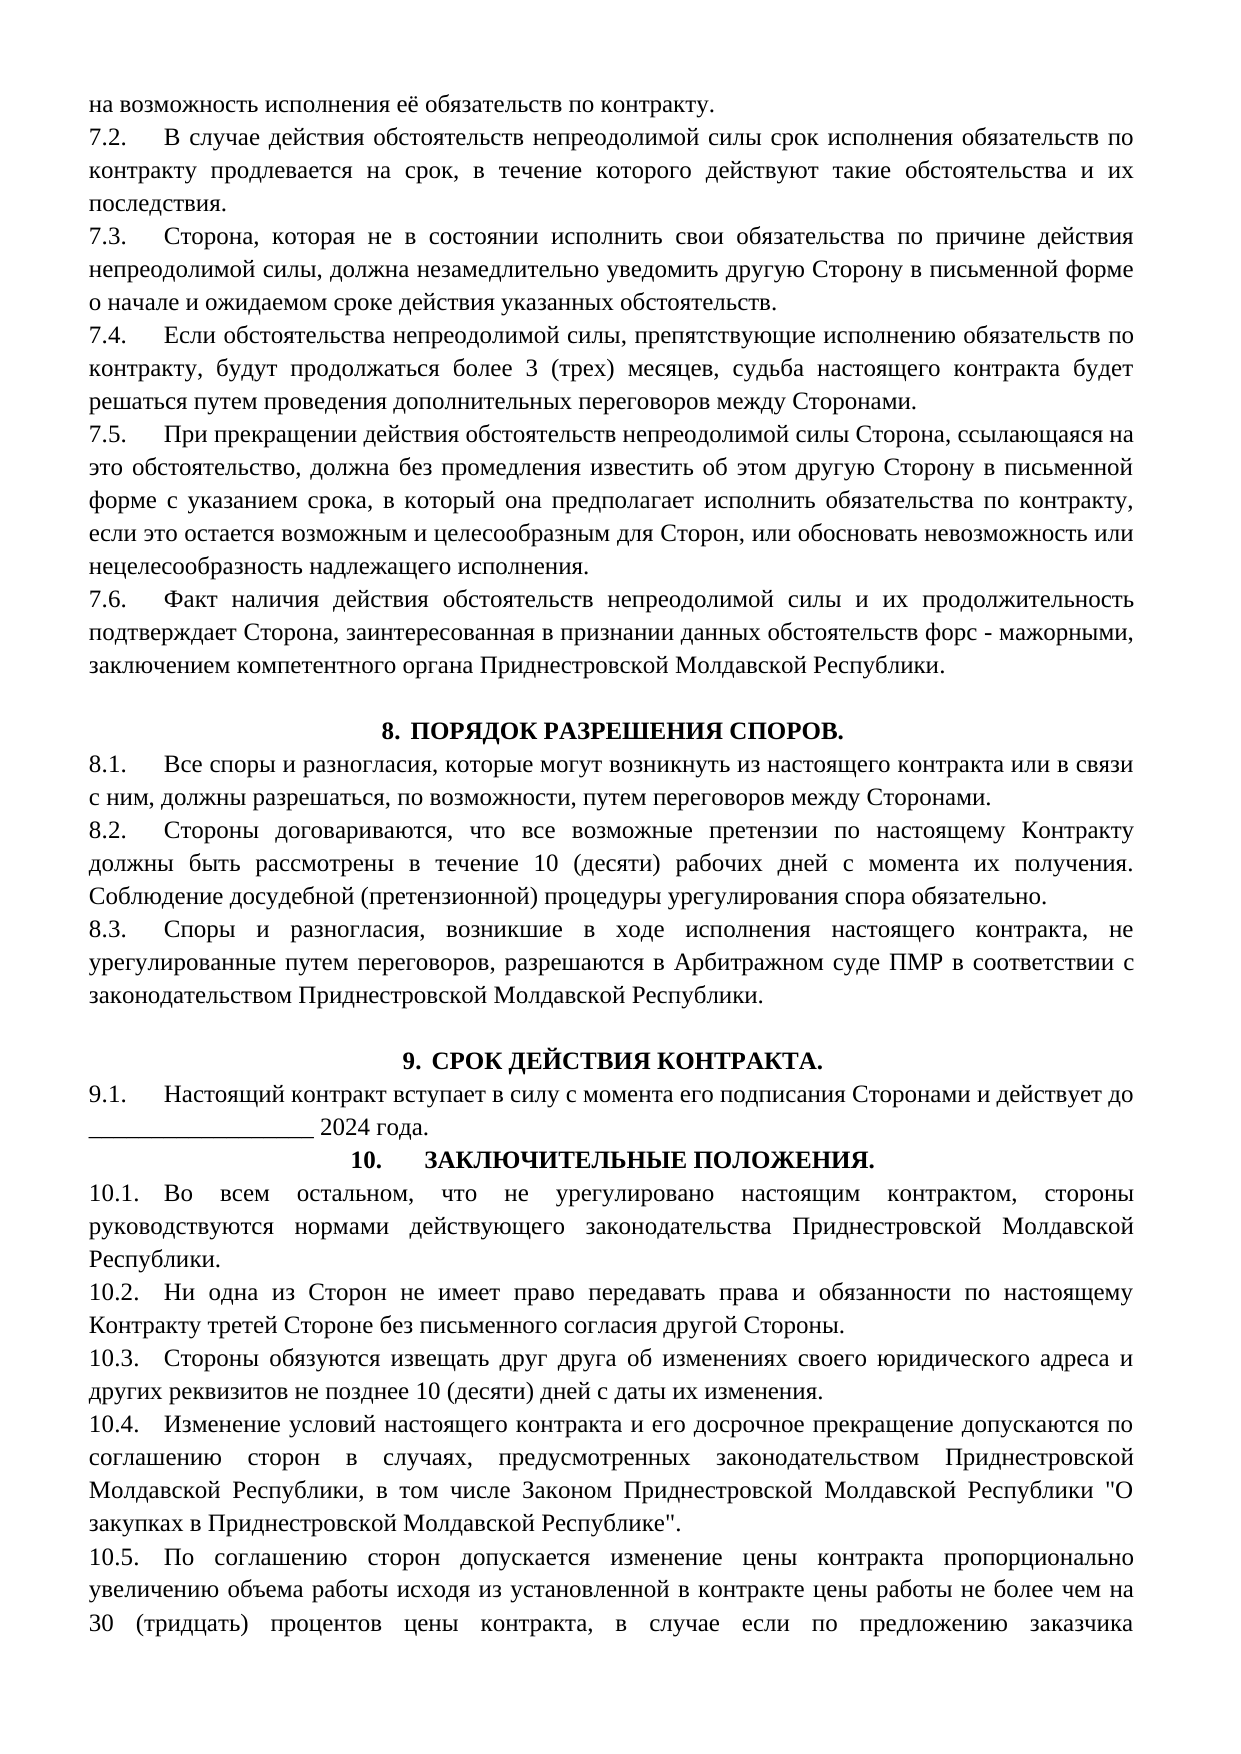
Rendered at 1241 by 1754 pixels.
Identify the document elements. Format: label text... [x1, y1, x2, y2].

list Стороны договариваются, что все возможные претензии по настоящему Контракту должны быть рассмотрены в течение 10 (десяти) рабочих дней с момента их получения. Соблюдение досудебной (претензионной) процедуры урегулирования спора обязательно. [89, 815, 1135, 910]
list Если обстоятельства непреодолимой силы, препятствующие исполнению обязательств по контракту, будут продолжаться более 3 (трех) месяцев, судьба настоящего контракта будет решаться путем проведения дополнительных переговоров между Сторонами. [89, 320, 1135, 414]
list В случае действия обстоятельств непреодолимой силы срок исполнения обязательств по контракту продлевается на срок, в течение которого действуют такие обстоятельства и их последствия. [89, 122, 1135, 216]
list Изменение условий настоящего контракта и его досрочное прекращение допускаются по соглашению сторон в случаях, предусмотренных законодательством Приднестровской Молдавской Республики, в том числе Законом Приднестровской Молдавской Республики "О закупках в Приднестровской Молдавской Республике". [89, 1409, 1135, 1537]
list Все споры и разногласия, которые могут возникнуть из настоящего контракта или в связи с ним, должны разрешаться, по возможности, путем переговоров между Сторонами. [89, 749, 1135, 811]
list Стороны обязуются извещать друг друга об изменениях своего юридического адреса и других реквизитов не позднее 10 (десяти) дней с даты их изменения. [89, 1343, 1135, 1405]
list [89, 89, 1135, 117]
list Факт наличия действия обстоятельств непреодолимой силы и их продолжительность подтверждает Сторона, заинтересованная в признании данных обстоятельств форс - мажорными, заключением компетентного органа Приднестровской Молдавской Республики. [89, 584, 1135, 679]
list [89, 1542, 1135, 1636]
list При прекращении действия обстоятельств непреодолимой силы Сторона, ссылающаяся на это обстоятельство, должна без промедления известить об этом другую Сторону в письменной форме с указанием срока, в который она предполагает исполнить обязательства по контракту, если это остается возможным и целесообразным для Сторон, или обосновать невозможность или нецелесообразность надлежащего исполнения. [89, 419, 1135, 580]
list ПОРЯДОК РАЗРЕШЕНИЯ СПОРОВ. [89, 716, 1137, 745]
list СРОК ДЕЙСТВИЯ КОНТРАКТА. [89, 1046, 1137, 1075]
list Сторона, которая не в состоянии исполнить свои обязательства по причине действия непреодолимой силы, должна незамедлительно уведомить другую Сторону в письменной форме о начале и ожидаемом сроке действия указанных обстоятельств. [89, 221, 1135, 316]
list Во всем остальном, что не урегулировано настоящим контрактом, стороны руководствуются нормами действующего законодательства Приднестровской Молдавской Республики. [89, 1178, 1135, 1273]
list Настоящий контракт вступает в силу с момента его подписания Сторонами и действует до __________________ 2024 года. [89, 1079, 1135, 1141]
list Ни одна из Сторон не имеет право передавать права и обязанности по настоящему Контракту третей Стороне без письменного согласия другой Стороны. [89, 1277, 1135, 1339]
list ЗАКЛЮЧИТЕЛЬНЫЕ ПОЛОЖЕНИЯ. [89, 1145, 1137, 1174]
list Споры и разногласия, возникшие в ходе исполнения настоящего контракта, не урегулированные путем переговоров, разрешаются в Арбитражном суде ПМР в соответствии с законодательством Приднестровской Молдавской Республики. [89, 914, 1135, 1009]
